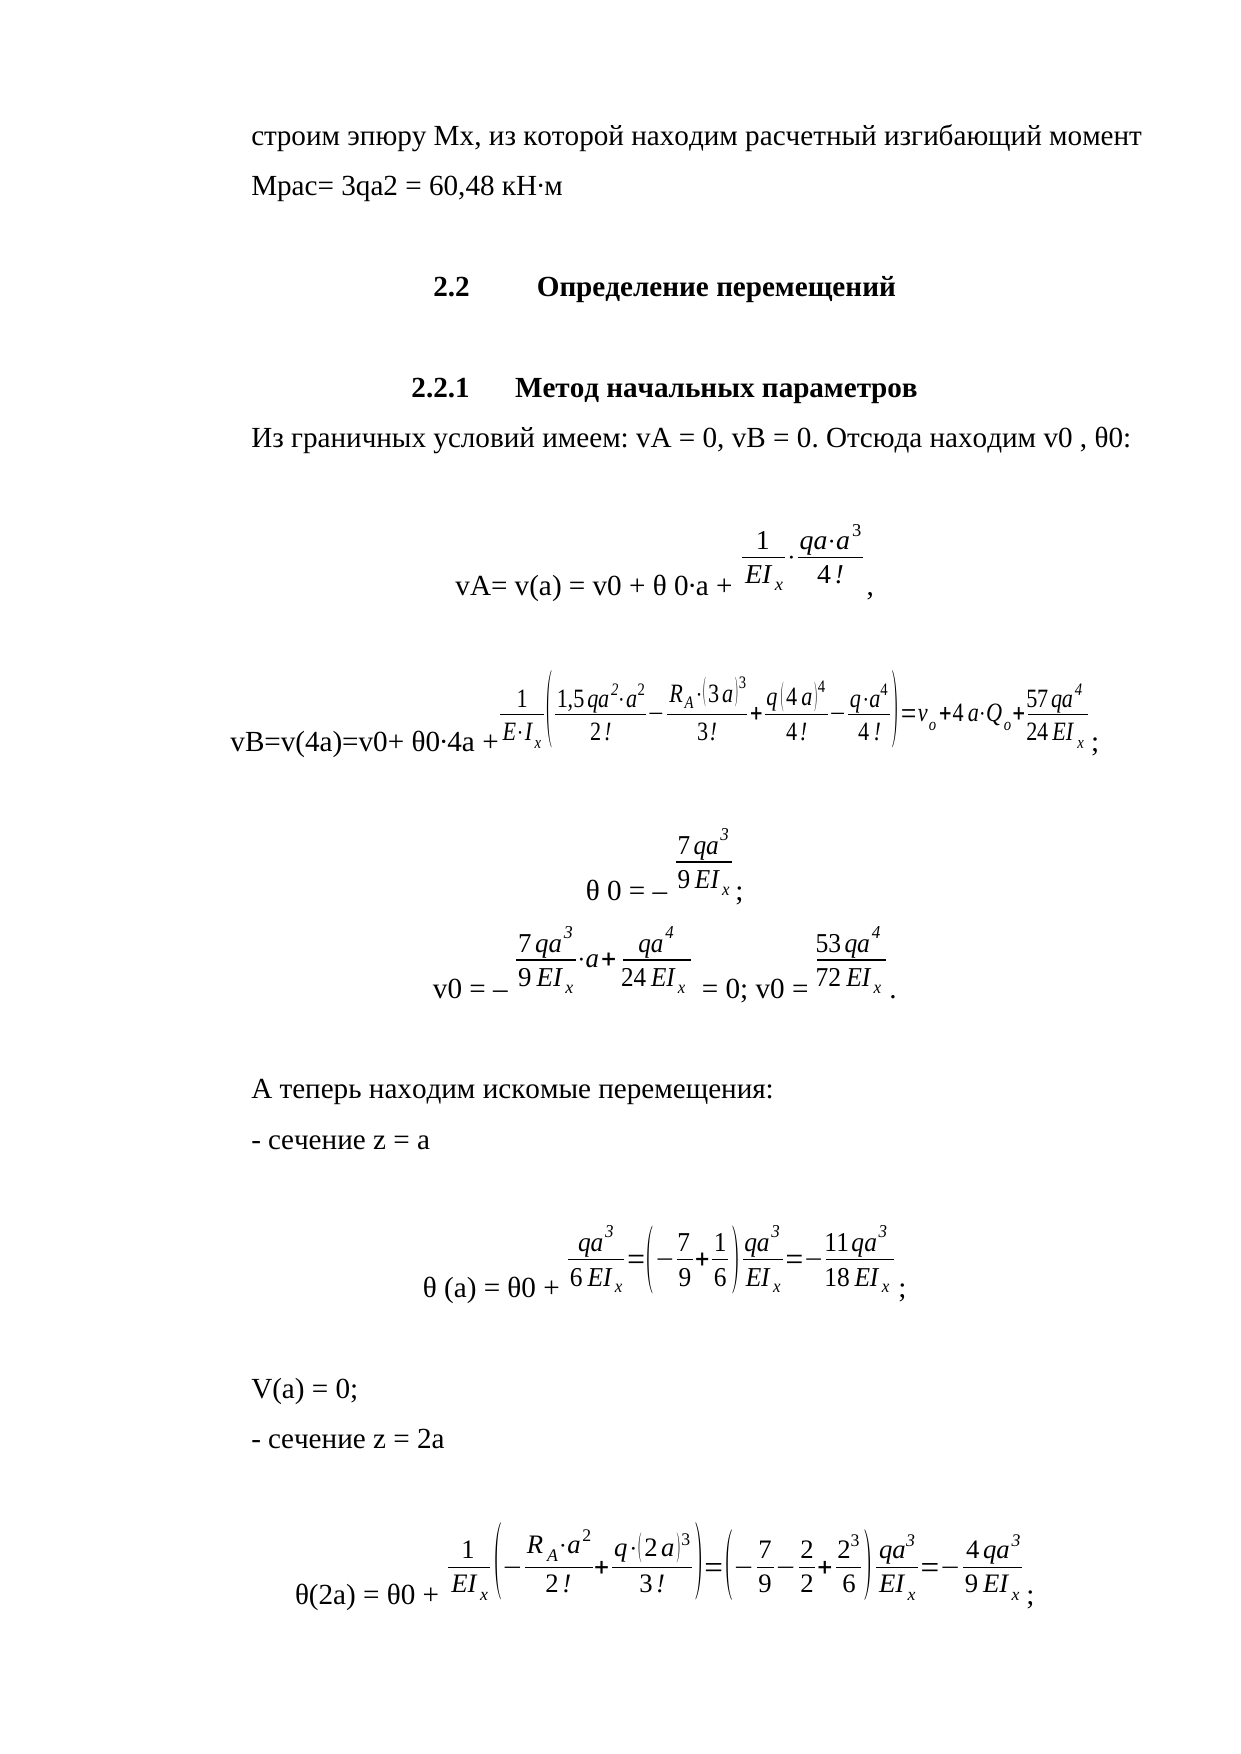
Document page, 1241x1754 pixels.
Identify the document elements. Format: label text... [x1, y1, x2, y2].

text - сечение z = 2а [177, 1421, 1152, 1454]
text Мрас= 3qa2 = 60,48 кН∙м [177, 168, 1152, 202]
text vA= v(a) = v0 + θ 0∙а + , [177, 521, 1152, 602]
list Метод начальных параметров [177, 370, 1152, 403]
text - сечение z = а [177, 1122, 1152, 1155]
text θ 0 = – ; [177, 825, 1152, 906]
text θ(2а) = θ0 + ; [177, 1522, 1152, 1611]
text V(а) = 0; [177, 1371, 1152, 1404]
text строим эпюру Мх, из которой находим расчетный изгибающий момент [177, 118, 1152, 152]
text А теперь находим искомые перемещения: [177, 1071, 1152, 1105]
text vB=v(4a)=v0+ θ0∙4а +; [177, 669, 1152, 758]
list Определение перемещений [177, 269, 1152, 303]
text v0 = – = 0; v0 = . [177, 923, 1152, 1004]
text θ (а) = θ0 + ; [177, 1222, 1152, 1304]
text Из граничных условий имеем: vA = 0, vB = 0. Отсюда находим v0 , θ0: [177, 420, 1152, 453]
